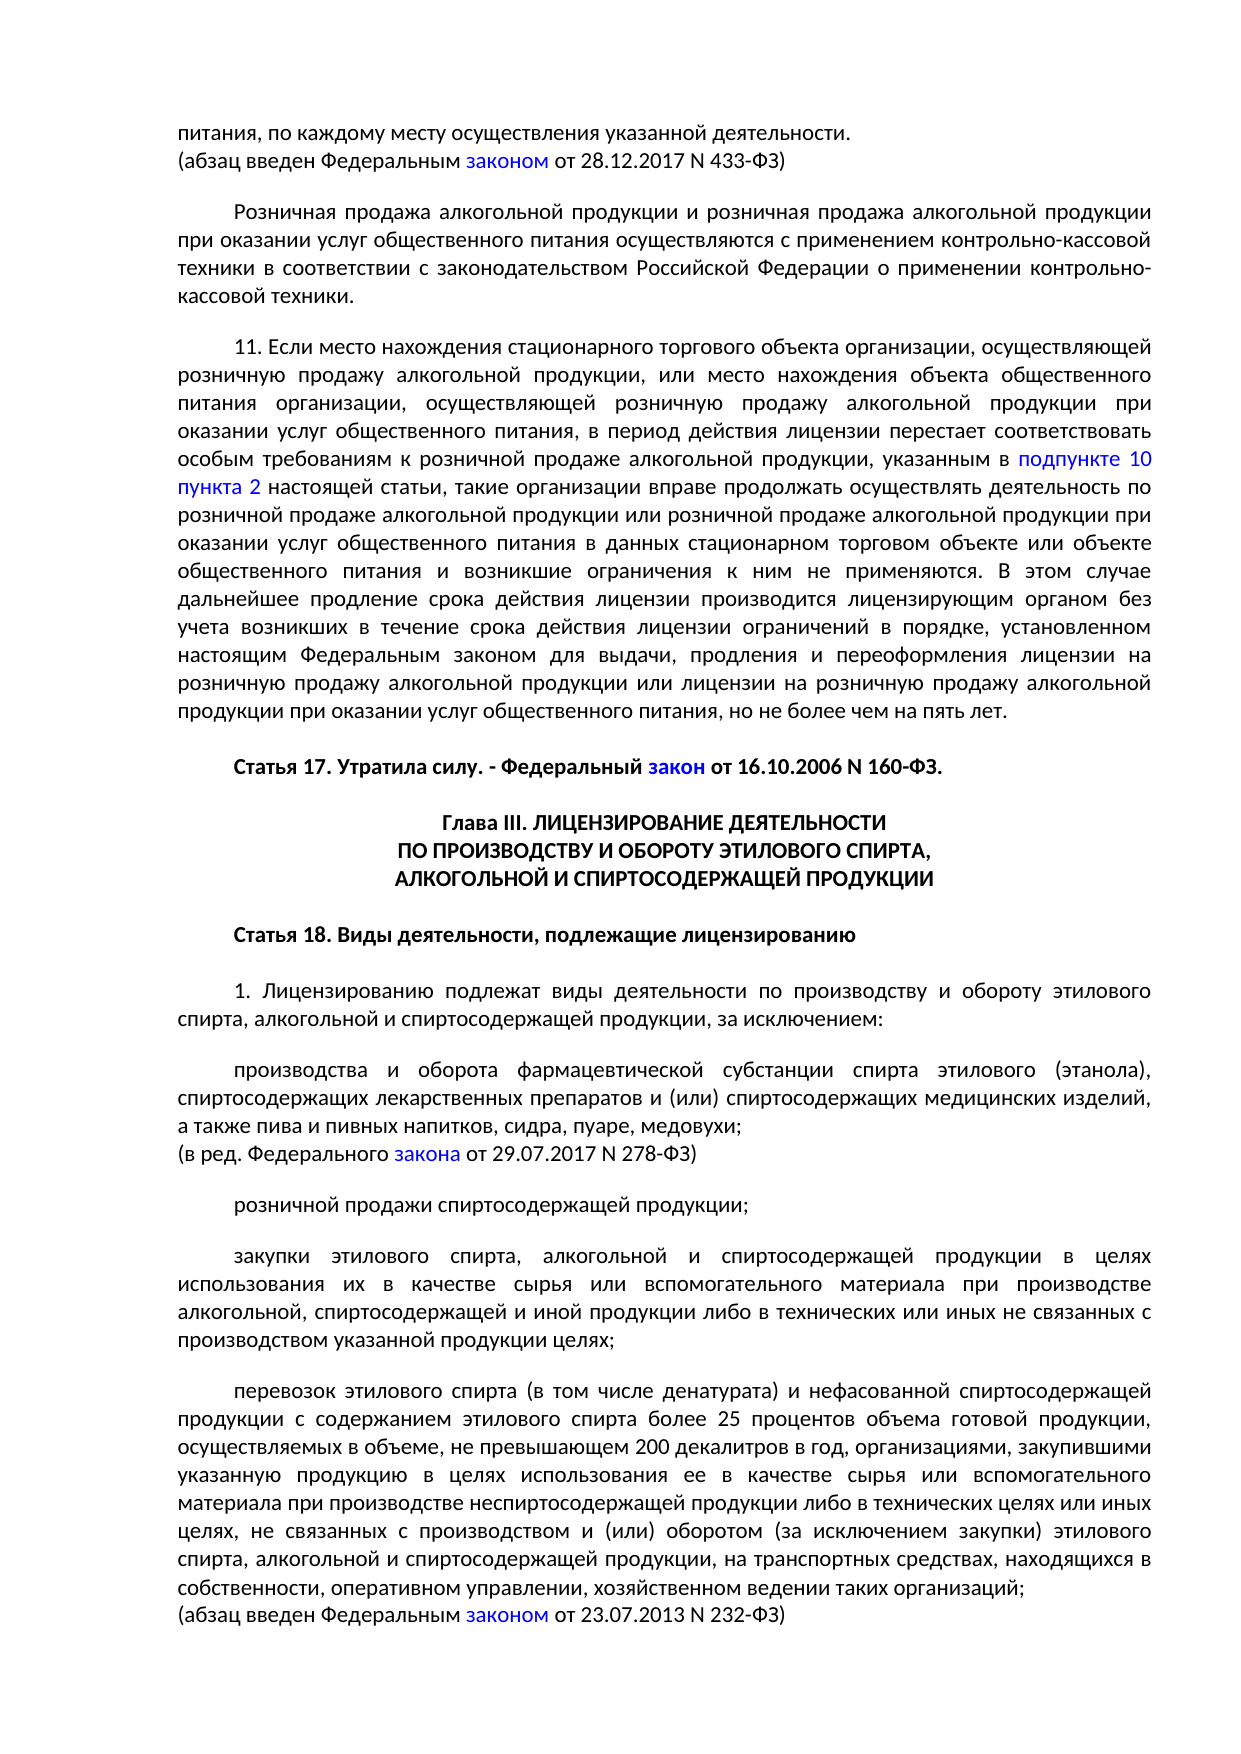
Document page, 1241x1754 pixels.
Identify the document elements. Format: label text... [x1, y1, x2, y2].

text 1. Лицензированию подлежат виды деятельности по производству и обороту этилового спирта, алкогольной и спиртосодержащей продукции, за исключением: [177, 977, 1152, 1033]
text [177, 118, 1152, 146]
text (в ред. Федерального закона от 29.07.2017 N 278-ФЗ) [177, 1139, 1152, 1168]
text закупки этилового спирта, алкогольной и спиртосодержащей продукции в целях использования их в качестве сырья или вспомогательного материала при производстве алкогольной, спиртосодержащей и иной продукции либо в технических или иных не связанных с производством указанной продукции целях; [177, 1241, 1152, 1353]
text (абзац введен Федеральным законом от 28.12.2017 N 433-ФЗ) [177, 146, 1152, 174]
title ПО ПРОИЗВОДСТВУ И ОБОРОТУ ЭТИЛОВОГО СПИРТА, [177, 836, 1152, 864]
text Розничная продажа алкогольной продукции и розничная продажа алкогольной продукции при оказании услуг общественного питания осуществляются с применением контрольно-кассовой техники в соответствии с законодательством Российской Федерации о применении контрольно-кассовой техники. [177, 197, 1152, 309]
text (абзац введен Федеральным законом от 23.07.2013 N 232-ФЗ) [177, 1601, 1152, 1629]
title АЛКОГОЛЬНОЙ И СПИРТОСОДЕРЖАЩЕЙ ПРОДУКЦИИ [177, 864, 1152, 892]
title Глава III. ЛИЦЕНЗИРОВАНИЕ ДЕЯТЕЛЬНОСТИ [177, 808, 1152, 836]
text производства и оборота фармацевтической субстанции спирта этилового (этанола), спиртосодержащих лекарственных препаратов и (или) спиртосодержащих медицинских изделий, а также пива и пивных напитков, сидра, пуаре, медовухи; [177, 1056, 1152, 1139]
title Статья 17. Утратила силу. - Федеральный закон от 16.10.2006 N 160-ФЗ. [177, 752, 1152, 780]
text розничной продажи спиртосодержащей продукции; [177, 1191, 1152, 1218]
text перевозок этилового спирта (в том числе денатурата) и нефасованной спиртосодержащей продукции с содержанием этилового спирта более 25 процентов объема готовой продукции, осуществляемых в объеме, не превышающем 200 декалитров в год, организациями, закупившими указанную продукцию в целях использования ее в качестве сырья или вспомогательного материала при производстве неспиртосодержащей продукции либо в технических целях или иных целях, не связанных с производством и (или) оборотом (за исключением закупки) этилового спирта, алкогольной и спиртосодержащей продукции, на транспортных средствах, находящихся в собственности, оперативном управлении, хозяйственном ведении таких организаций; [177, 1376, 1152, 1601]
title Статья 18. Виды деятельности, подлежащие лицензированию [177, 921, 1152, 948]
text 11. Если место нахождения стационарного торгового объекта организации, осуществляющей розничную продажу алкогольной продукции, или место нахождения объекта общественного питания организации, осуществляющей розничную продажу алкогольной продукции при оказании услуг общественного питания, в период действия лицензии перестает соответствовать особым требованиям к розничной продаже алкогольной продукции, указанным в подпункте 10 пункта 2 настоящей статьи, такие организации вправе продолжать осуществлять деятельность по розничной продаже алкогольной продукции или розничной продаже алкогольной продукции при оказании услуг общественного питания в данных стационарном торговом объекте или объекте общественного питания и возникшие ограничения к ним не применяются. В этом случае дальнейшее продление срока действия лицензии производится лицензирующим органом без учета возникших в течение срока действия лицензии ограничений в порядке, установленном настоящим Федеральным законом для выдачи, продления и переоформления лицензии на розничную продажу алкогольной продукции или лицензии на розничную продажу алкогольной продукции при оказании услуг общественного питания, но не более чем на пять лет. [177, 332, 1152, 724]
